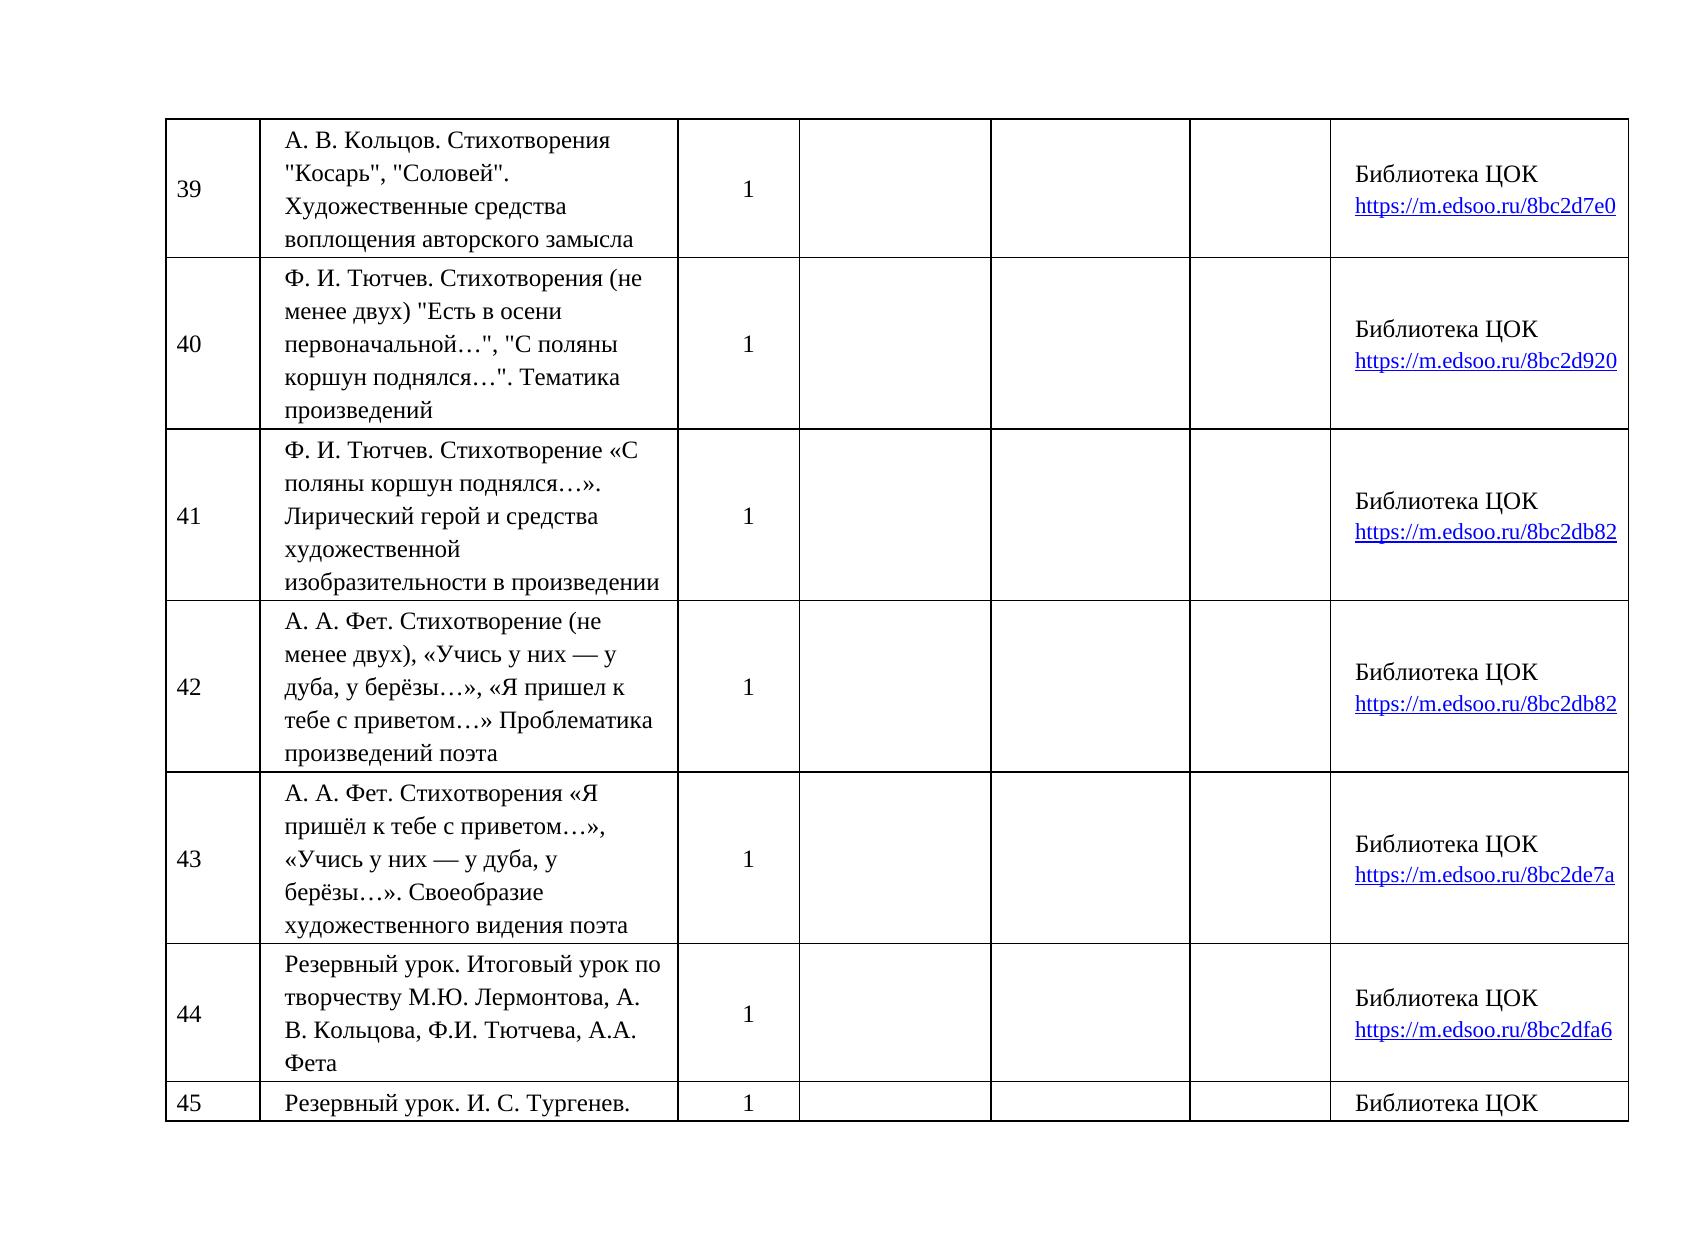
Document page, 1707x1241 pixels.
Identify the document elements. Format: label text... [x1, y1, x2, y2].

table_cell 1 [679, 258, 799, 428]
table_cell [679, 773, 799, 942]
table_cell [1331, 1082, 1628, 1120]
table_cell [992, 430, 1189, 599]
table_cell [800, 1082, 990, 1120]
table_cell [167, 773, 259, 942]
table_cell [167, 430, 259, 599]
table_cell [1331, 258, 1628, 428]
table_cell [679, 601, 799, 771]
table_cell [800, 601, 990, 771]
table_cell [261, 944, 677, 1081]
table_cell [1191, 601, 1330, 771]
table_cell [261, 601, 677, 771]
table_cell 39 [167, 120, 259, 257]
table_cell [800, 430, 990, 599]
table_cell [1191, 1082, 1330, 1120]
table_cell [1191, 258, 1330, 428]
table_cell 40 [167, 258, 259, 428]
table_cell [1191, 120, 1330, 257]
table_cell Ф. И. Тютчев. Стихотворения (не менее двух) "Есть в осени первоначальной…", "С поляны коршун поднялся…". Тематика произведений [261, 258, 677, 428]
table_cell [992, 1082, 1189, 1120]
table_cell А. В. Кольцов. Стихотворения "Косарь", "Соловей". Художественные средства воплощения авторского замысла [261, 120, 677, 257]
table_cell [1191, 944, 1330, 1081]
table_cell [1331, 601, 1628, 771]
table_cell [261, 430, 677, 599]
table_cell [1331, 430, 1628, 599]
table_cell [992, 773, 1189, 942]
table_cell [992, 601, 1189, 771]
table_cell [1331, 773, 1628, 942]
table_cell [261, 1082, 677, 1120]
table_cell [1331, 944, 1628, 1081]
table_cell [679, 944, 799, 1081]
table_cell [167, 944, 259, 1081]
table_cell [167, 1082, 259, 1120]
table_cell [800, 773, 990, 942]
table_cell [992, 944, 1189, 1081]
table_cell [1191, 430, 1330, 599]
table_cell Библиотека ЦОК https://m.edsoo.ru/8bc2d7e0 [1331, 120, 1628, 257]
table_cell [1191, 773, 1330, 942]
table_cell 1 [679, 120, 799, 257]
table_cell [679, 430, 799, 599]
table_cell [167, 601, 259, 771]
table_cell [992, 120, 1189, 257]
table_cell [800, 120, 990, 257]
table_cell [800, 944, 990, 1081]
table_cell [992, 258, 1189, 428]
table_cell [800, 258, 990, 428]
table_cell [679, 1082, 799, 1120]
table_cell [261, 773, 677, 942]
